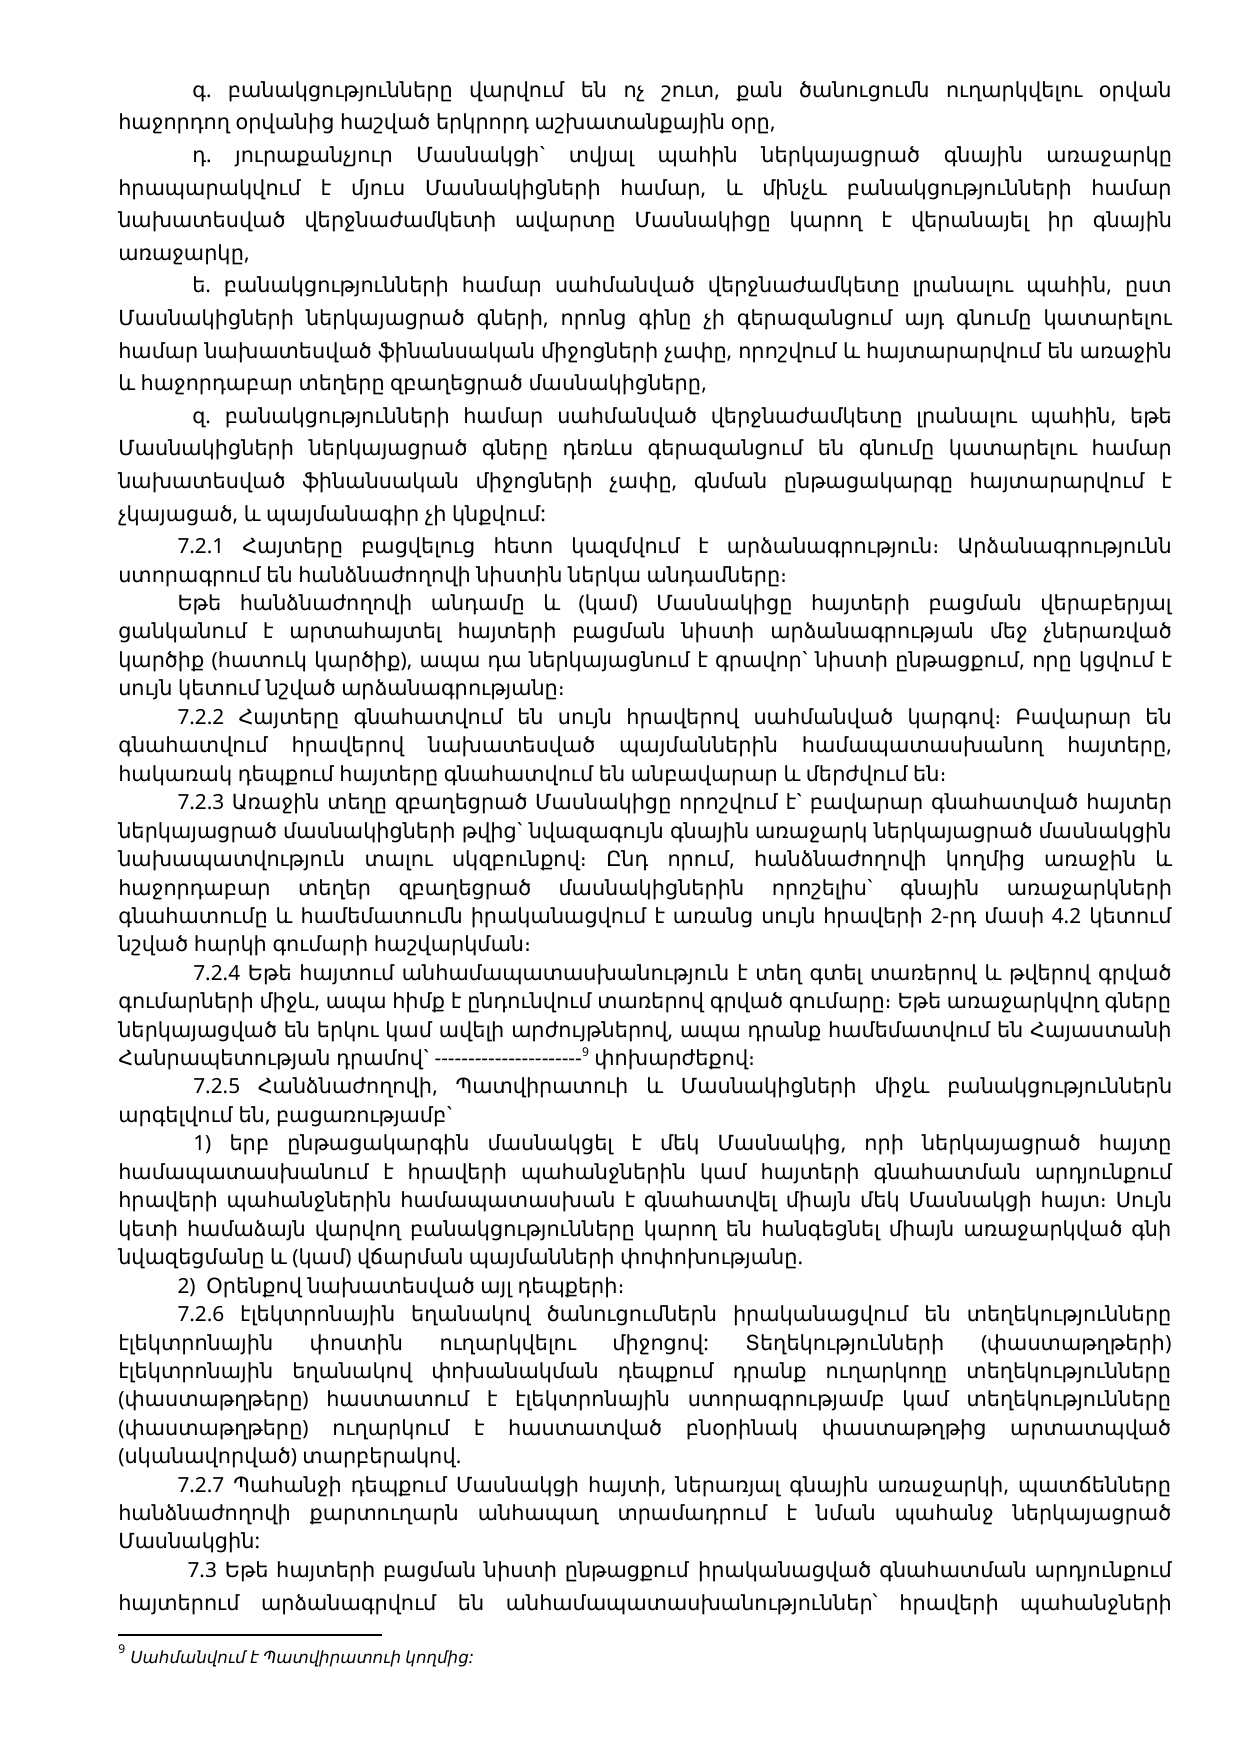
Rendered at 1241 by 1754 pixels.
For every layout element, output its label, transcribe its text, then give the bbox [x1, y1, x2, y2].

text զ. բանակցությունների համար սահմանված վերջնաժամկետը լրանալու պահին, եթե Մասնակիցների ներկայացրած գները դեռևս գերազանցում են գնումը կատարելու համար նախատեսված ֆինանսական միջոցների չափը, գնման ընթացակարգը հայտարարվում է չկայացած, և պայմանագիր չի կնքվում: [118, 401, 1172, 527]
text 7.2.1 Հայտերը բացվելուց հետո կազմվում է արձանագրություն։ Արձանագրությունն ստորագրում են հանձնաժողովի նիստին ներկա անդամները։ [118, 531, 1172, 588]
text ե. բանակցությունների համար սահմանված վերջնաժամկետը լրանալու պահին, ըստ Մասնակիցների ներկայացրած գների, որոնց գինը չի գերազանցում այդ գնումը կատարելու համար նախատեսված ֆինանսական միջոցների չափը, որոշվում և հայտարարվում են առաջին և հաջորդաբար տեղերը զբաղեցրած մասնակիցները, [118, 271, 1172, 397]
text գ. բանակցությունները վարվում են ոչ շուտ, քան ծանուցումն ուղարկվելու օրվան հաջորդող օրվանից հաշված երկրորդ աշխատանքային օրը, [118, 75, 1172, 136]
text Եթե հանձնաժողովի անդամը և (կամ) Մասնակիցը հայտերի բացման վերաբերյալ ցանկանում է արտահայտել հայտերի բացման նիստի արձանագրության մեջ չներառված կարծիք (հատուկ կարծիք), ապա դա ներկայացնում է գրավոր` նիստի ընթացքում, որը կցվում է սույն կետում նշված արձանագրությանը։ [118, 588, 1172, 702]
text 7.2.2 Հայտերը գնահատվում են սույն հրավերով սահմանված կարգով։ Բավարար են գնահատվում հրավերով նախատեսված պայմաններին համապատասխանող հայտերը, հակառակ դեպքում հայտերը գնահատվում են անբավարար և մերժվում են։ [118, 702, 1172, 787]
text 7.2.7 Պահանջի դեպքում Մասնակցի հայտի, ներառյալ գնային առաջարկի, պատճենները հանձնաժողովի քարտուղարն անհապաղ տրամադրում է նման պահանջ ներկայացրած Մասնակցին: [118, 1470, 1172, 1555]
text դ. յուրաքանչյուր Մասնակցի` տվյալ պահին ներկայացրած գնային առաջարկը հրապարակվում է մյուս Մասնակիցների համար, և մինչև բանակցությունների համար նախատեսված վերջնաժամկետի ավարտը Մասնակիցը կարող է վերանայել իր գնային առաջարկը, [118, 140, 1172, 266]
text 2) Օրենքով նախատեսված այլ դեպքերի։ [118, 1271, 1172, 1299]
text 1) երբ ընթացակարգին մասնակցել է մեկ Մասնակից, որի ներկայացրած հայտը համապատասխանում է հրավերի պահանջներին կամ հայտերի գնահատման արդյունքում հրավերի պահանջներին համապատասխան է գնահատվել միայն մեկ Մասնակցի հայտ։ Սույն կետի համաձայն վարվող բանակցությունները կարող են հանգեցնել միայն առաջարկված գնի նվազեցմանը և (կամ) վճարման պայմանների փոփոխությանը. [118, 1128, 1172, 1271]
text 7.2.3 Առաջին տեղը զբաղեցրած Մասնակիցը որոշվում է` բավարար գնահատված հայտեր ներկայացրած մասնակիցների թվից` նվազագույն գնային առաջարկ ներկայացրած մասնակցին նախապատվություն տալու սկզբունքով։ Ընդ որում, հանձնաժողովի կողմից առաջին և հաջորդաբար տեղեր զբաղեցրած մասնակիցներին որոշելիս` գնային առաջարկների գնահատումը և համեմատումն իրականացվում է առանց սույն հրավերի 2-րդ մասի 4.2 կետում նշված հարկի գումարի հաշվարկման։ [118, 787, 1172, 958]
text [118, 1555, 1172, 1616]
text 7.2.4 Եթե հայտում անհամապատասխանություն է տեղ գտել տառերով և թվերով գրված գումարների միջև, ապա հիմք է ընդունվում տառերով գրված գումարը։ Եթե առաջարկվող գները ներկայացված են երկու կամ ավելի արժույթներով, ապա դրանք համեմատվում են Հայաստանի Հանրապետության դրամով` ---------------------- փոխարժեքով։ [118, 958, 1172, 1072]
text 7.2.6 էլեկտրոնային եղանակով ծանուցումներն իրականացվում են տեղեկությունները էլեկտրոնային փոստին ուղարկվելու միջոցով: Տեղեկությունների (փաստաթղթերի) էլեկտրոնային եղանակով փոխանակման դեպքում դրանք ուղարկողը տեղեկությունները (փաստաթղթերը) հաստատում է էլեկտրոնային ստորագրությամբ կամ տեղեկությունները (փաստաթղթերը) ուղարկում է հաստատված բնօրինակ փաստաթղթից արտատպված (սկանավորված) տարբերակով. [118, 1299, 1172, 1470]
text 7.2.5 Հանձնաժողովի, Պատվիրատուի և Մասնակիցների միջև բանակցություններն արգելվում են, բացառությամբ` [118, 1072, 1172, 1128]
